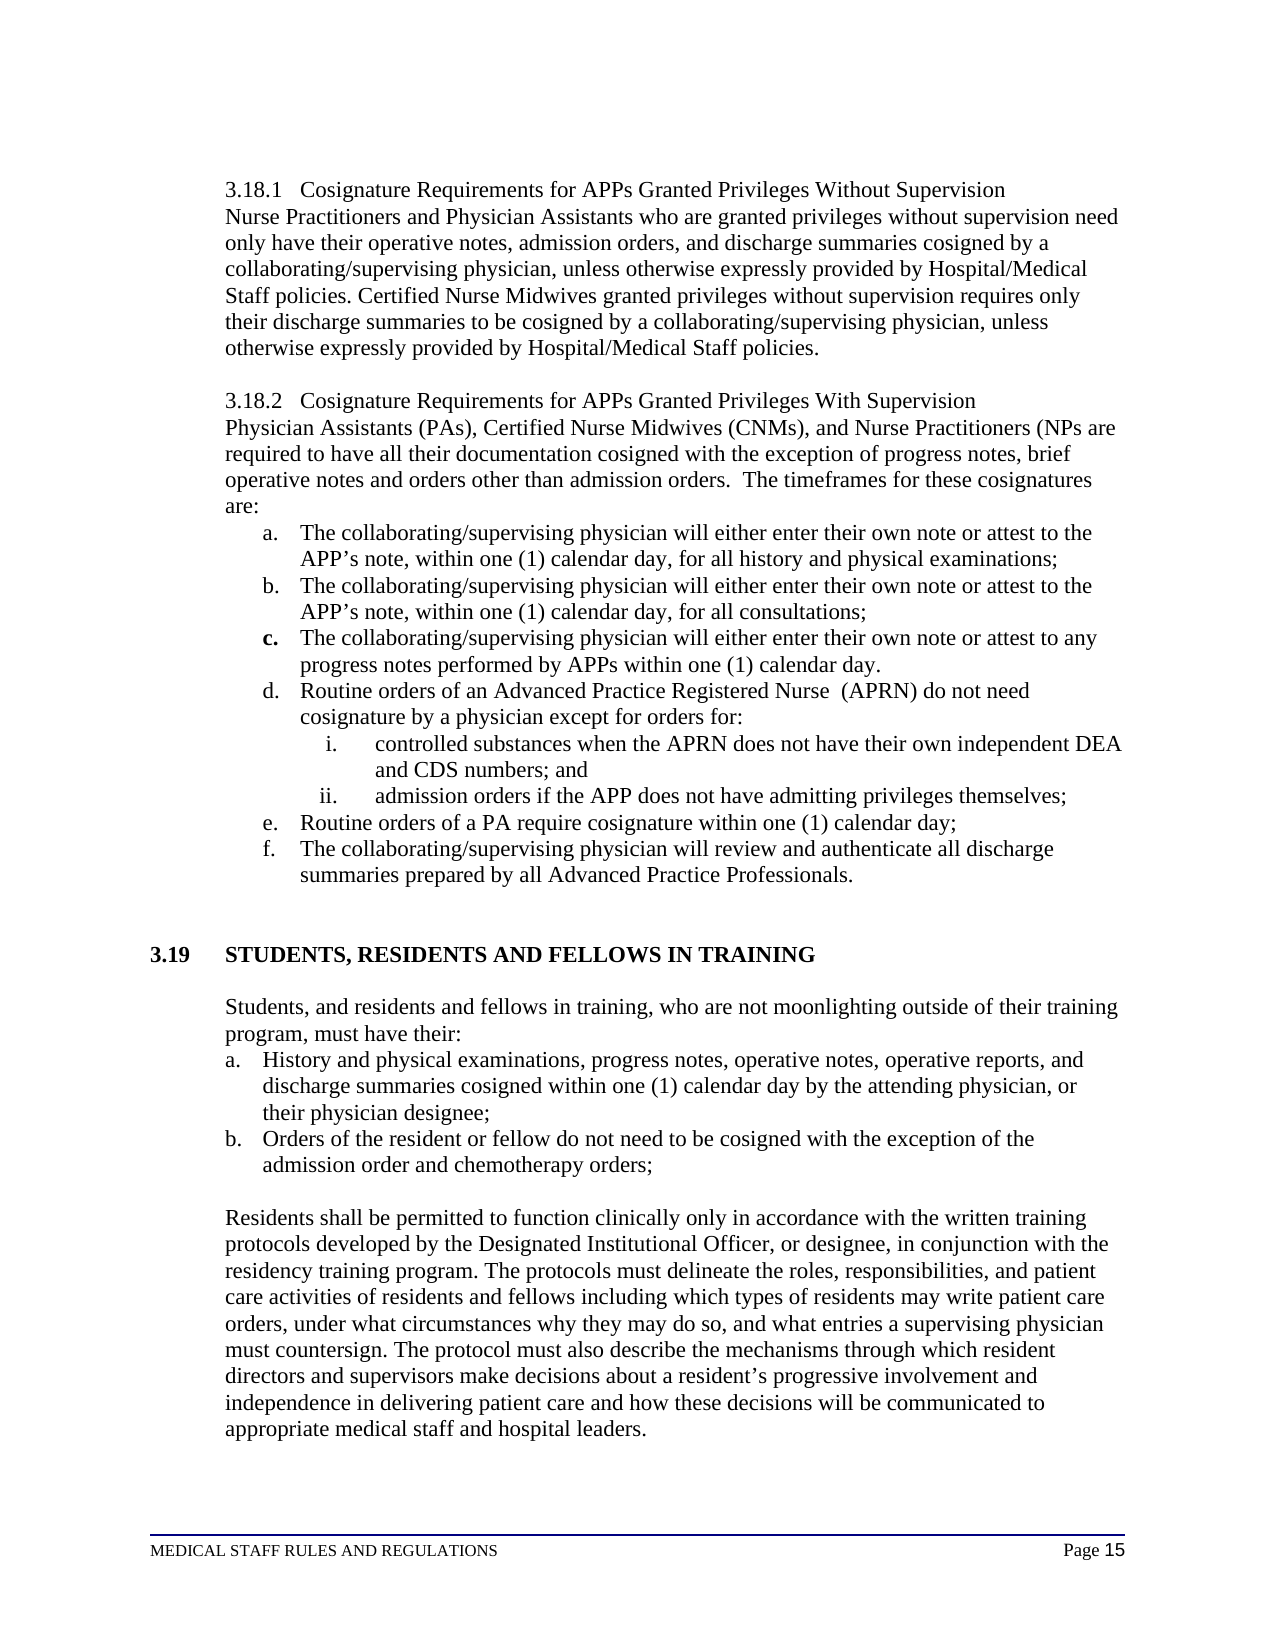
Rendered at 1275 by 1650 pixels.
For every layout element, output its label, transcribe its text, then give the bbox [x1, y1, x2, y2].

list The collaborating/supervising physician will either enter their own note or attest to the APP’s note, within one (1) calendar day, for all history and physical examinations; [262, 519, 1125, 572]
list The collaborating/supervising physician will either enter their own note or attest to the APP’s note, within one (1) calendar day, for all consultations; [262, 572, 1125, 624]
list Routine orders of an Advanced Practice Registered Nurse (APRN) do not need cosignature by a physician except for orders for: [262, 677, 1125, 730]
list The collaborating/supervising physician will either enter their own note or attest to any progress notes performed by APPs within one (1) calendar day. [262, 624, 1125, 677]
text 3.18.2 Cosignature Requirements for APPs Granted Privileges With Supervision [225, 387, 1125, 413]
list Routine orders of a PA require cosignature within one (1) calendar day; [262, 809, 1125, 835]
list History and physical examinations, progress notes, operative notes, operative reports, and discharge summaries cosigned within one (1) calendar day by the attending physician, or their physician designee; [225, 1046, 1125, 1125]
list The collaborating/supervising physician will review and authenticate all discharge summaries prepared by all Advanced Practice Professionals. [262, 835, 1125, 888]
text Students, and residents and fellows in training, who are not moonlighting outside of their training program, must have their: [225, 993, 1125, 1046]
text 3.18.1 Cosignature Requirements for APPs Granted Privileges Without Supervision [225, 176, 1125, 203]
list Orders of the resident or fellow do not need to be cosigned with the exception of the admission order and chemotherapy orders; [225, 1125, 1125, 1178]
list controlled substances when the APRN does not have their own independent DEA and CDS numbers; and [337, 730, 1125, 782]
text Physician Assistants (PAs), Certified Nurse Midwives (CNMs), and Nurse Practitioners (NPs are required to have all their documentation cosigned with the exception of progress notes, brief operative notes and orders other than admission orders. The timeframes for these cosignatures are: [225, 413, 1125, 519]
list admission orders if the APP does not have admitting privileges themselves; [337, 782, 1125, 809]
text Nurse Practitioners and Physician Assistants who are granted privileges without supervision need only have their operative notes, admission orders, and discharge summaries cosigned by a collaborating/supervising physician, unless otherwise expressly provided by Hospital/Medical Staff policies. Certified Nurse Midwives granted privileges without supervision requires only their discharge summaries to be cosigned by a collaborating/supervising physician, unless otherwise expressly provided by Hospital/Medical Staff policies. [225, 203, 1125, 361]
text 3.19 STUDENTS, RESIDENTS AND FELLOWS IN TRAINING [150, 941, 1125, 967]
subtitle Residents shall be permitted to function clinically only in accordance with the written training protocols developed by the Designated Institutional Officer, or designee, in conjunction with the residency training program. The protocols must delineate the roles, responsibilities, and patient care activities of residents and fellows including which types of residents may write patient care orders, under what circumstances why they may do so, and what entries a supervising physician must countersign. The protocol must also describe the mechanisms through which resident directors and supervisors make decisions about a resident’s progressive involvement and independence in delivering patient care and how these decisions will be communicated to appropriate medical staff and hospital leaders. [225, 1204, 1125, 1441]
